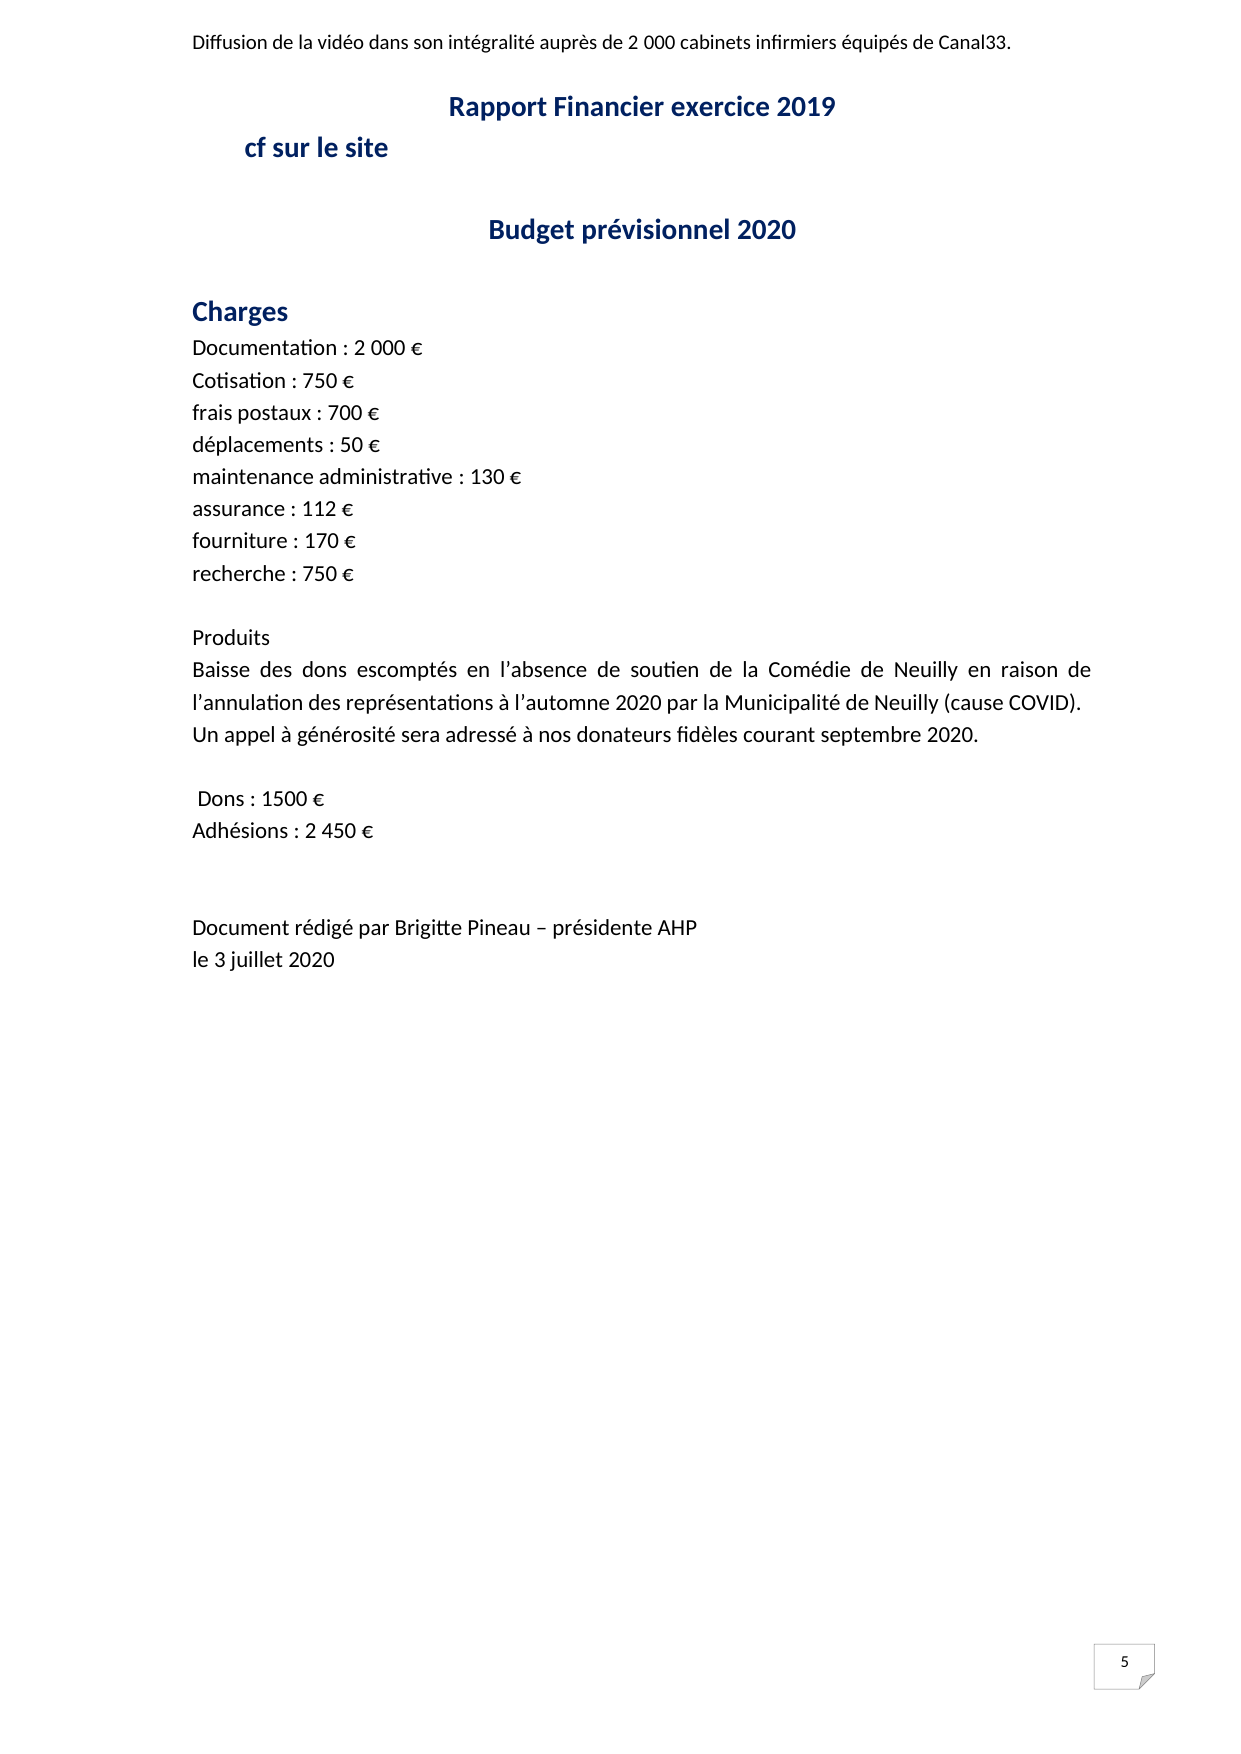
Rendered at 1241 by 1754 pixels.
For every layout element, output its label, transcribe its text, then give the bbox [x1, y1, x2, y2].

text fourniture : 170 € [192, 527, 1093, 555]
text frais postaux : 700 € [192, 398, 1093, 426]
text déplacements : 50 € [192, 430, 1093, 458]
text Diffusion de la vidéo dans son intégralité auprès de 2 000 cabinets infirmiers équipés de Canal33. [192, 29, 1093, 55]
text Budget prévisionnel 2020 [192, 211, 1093, 246]
text le 3 juillet 2020 [192, 945, 1093, 973]
text Produits [192, 623, 1093, 651]
text assurance : 112 € [192, 494, 1093, 522]
text maintenance administrative : 130 € [192, 462, 1093, 490]
text Charges [192, 293, 1093, 328]
text recherche : 750 € [192, 559, 1093, 587]
text Rapport Financier exercice 2019 [192, 88, 1093, 123]
text Dons : 1500 € [192, 784, 1093, 812]
text Documentation : 2 000 € [192, 333, 1093, 362]
text Document rédigé par Brigitte Pineau – présidente AHP [192, 913, 1093, 941]
text Adhésions : 2 450 € [192, 816, 1093, 844]
text Cotisation : 750 € [192, 366, 1093, 394]
text Un appel à générosité sera adressé à nos donateurs fidèles courant septembre 2020. [192, 720, 1093, 748]
text cf sur le site [244, 129, 1093, 164]
text Baisse des dons escomptés en l’absence de soutien de la Comédie de Neuilly en raison de l’annulation des représentations à l’automne 2020 par la Municipalité de Neuilly (cause COVID). [192, 655, 1093, 716]
